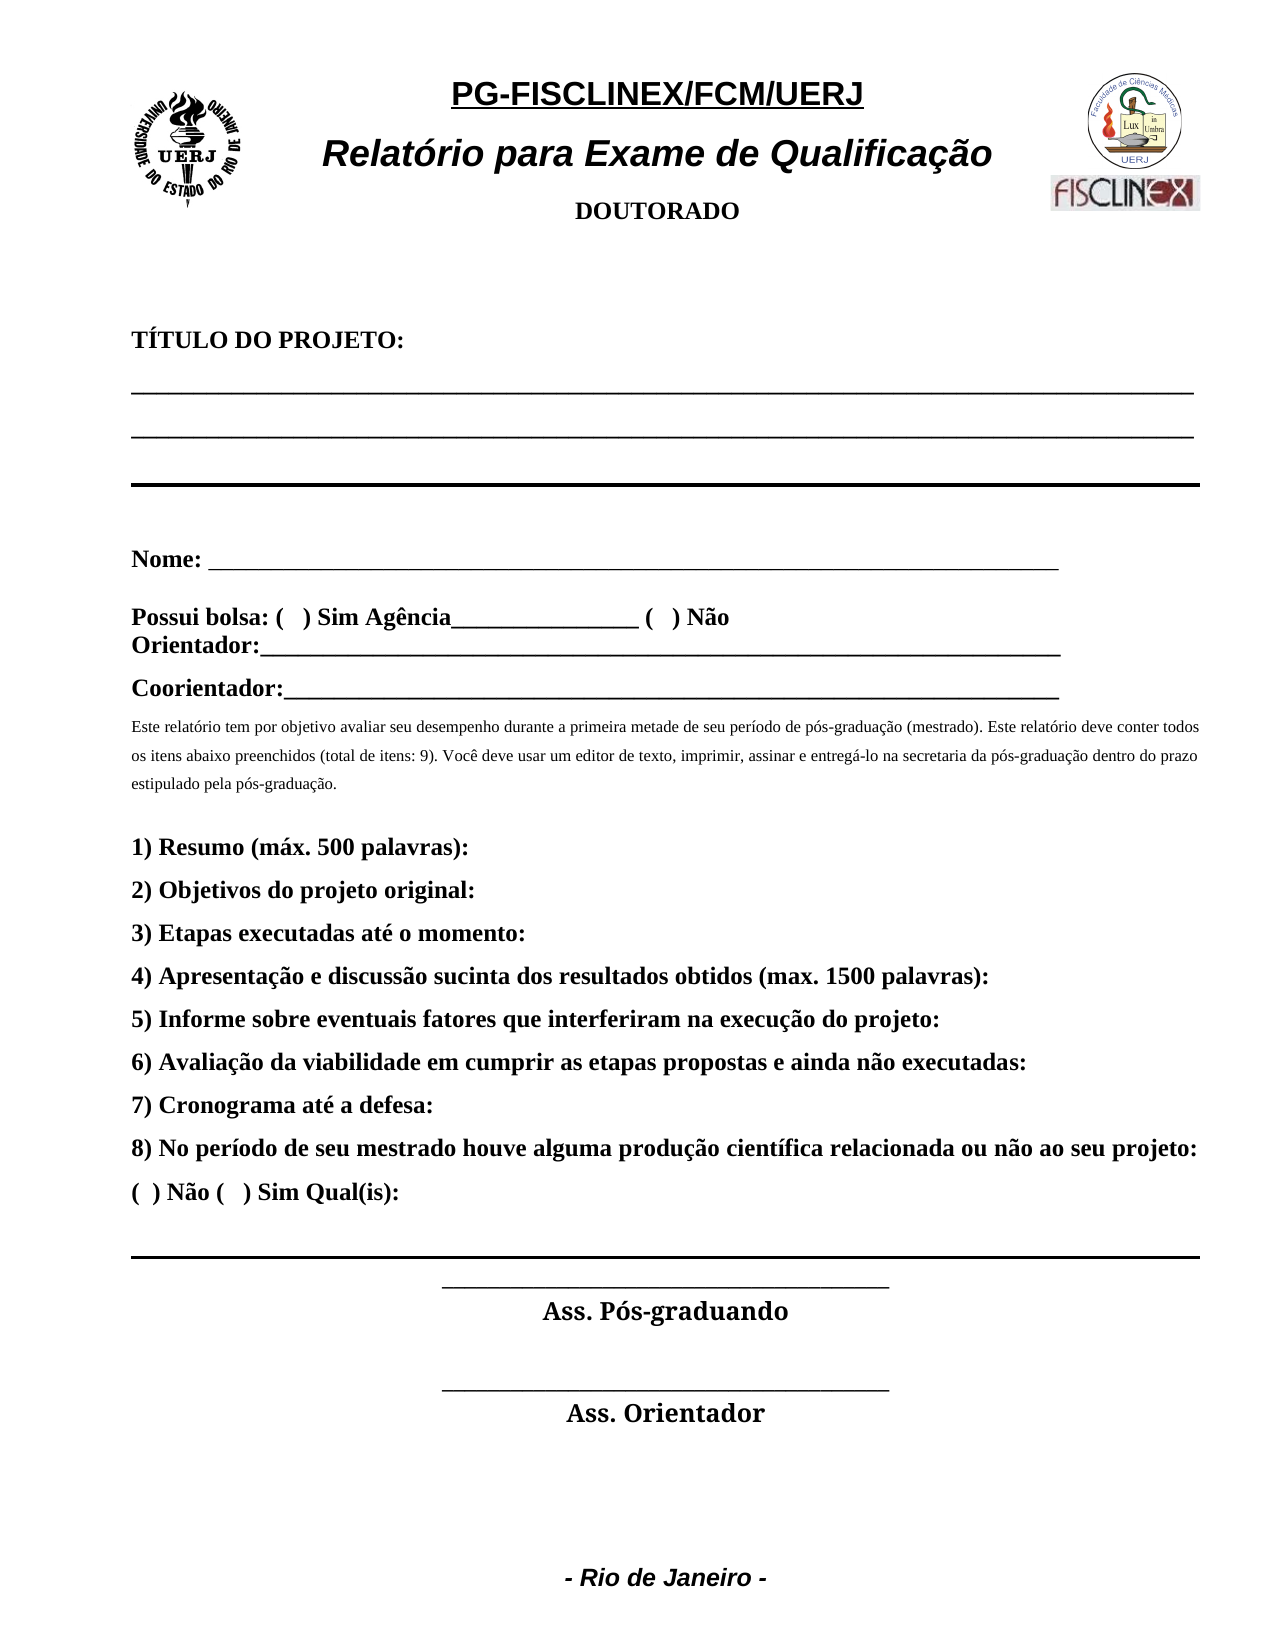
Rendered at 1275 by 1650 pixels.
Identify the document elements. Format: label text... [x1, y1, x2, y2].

text 7) Cronograma até a defesa: [131, 1090, 1200, 1119]
picture [1087, 73, 1182, 169]
text 4) Apresentação e discussão sucinta dos resultados obtidos (max. 1500 palavras): [131, 961, 1200, 990]
text TÍtulo DO PROJETO: [131, 325, 1200, 354]
text _______________________________________ [131, 1259, 1200, 1293]
text Nome: ____________________________________________________________________ [131, 544, 1200, 573]
picture [130, 89, 245, 209]
text Possui bolsa: ( ) Sim Agência_______________ ( ) Não [131, 602, 1200, 630]
text Ass. Orientador [131, 1395, 1200, 1429]
text Ass. Pós-graduando [131, 1293, 1200, 1327]
text 3) Etapas executadas até o momento: [131, 918, 1200, 947]
text _______________________________________ [131, 1361, 1200, 1395]
text 8) No período de seu mestrado houve alguma produção científica relacionada ou não ao seu projeto: ( ) Não ( ) Sim Qual(is): [131, 1133, 1200, 1205]
text Este relatório tem por objetivo avaliar seu desempenho durante a primeira metade de seu período de pós-graduação (mestrado). Este relatório deve conter todos os itens abaixo preenchidos (total de itens: 9). Você deve usar um editor de texto, imprimir, assinar e entregá-lo na secretaria da pós-graduação dentro do prazo estipulado pela pós-graduação. [131, 717, 1200, 793]
text Orientador:________________________________________________________________ [131, 630, 1200, 659]
text 5) Informe sobre eventuais fatores que interferiram na execução do projeto: [131, 1004, 1200, 1033]
text 2) Objetivos do projeto original: [131, 875, 1200, 903]
picture [1050, 175, 1201, 211]
text 1) Resumo (máx. 500 palavras): [131, 832, 1200, 860]
text __________________________________________________________________________________________________________________________________________________________________________ [131, 368, 1200, 440]
text Coorientador:______________________________________________________________ [131, 673, 1200, 702]
text 6) Avaliação da viabilidade em cumprir as etapas propostas e ainda não executadas: [131, 1047, 1200, 1076]
